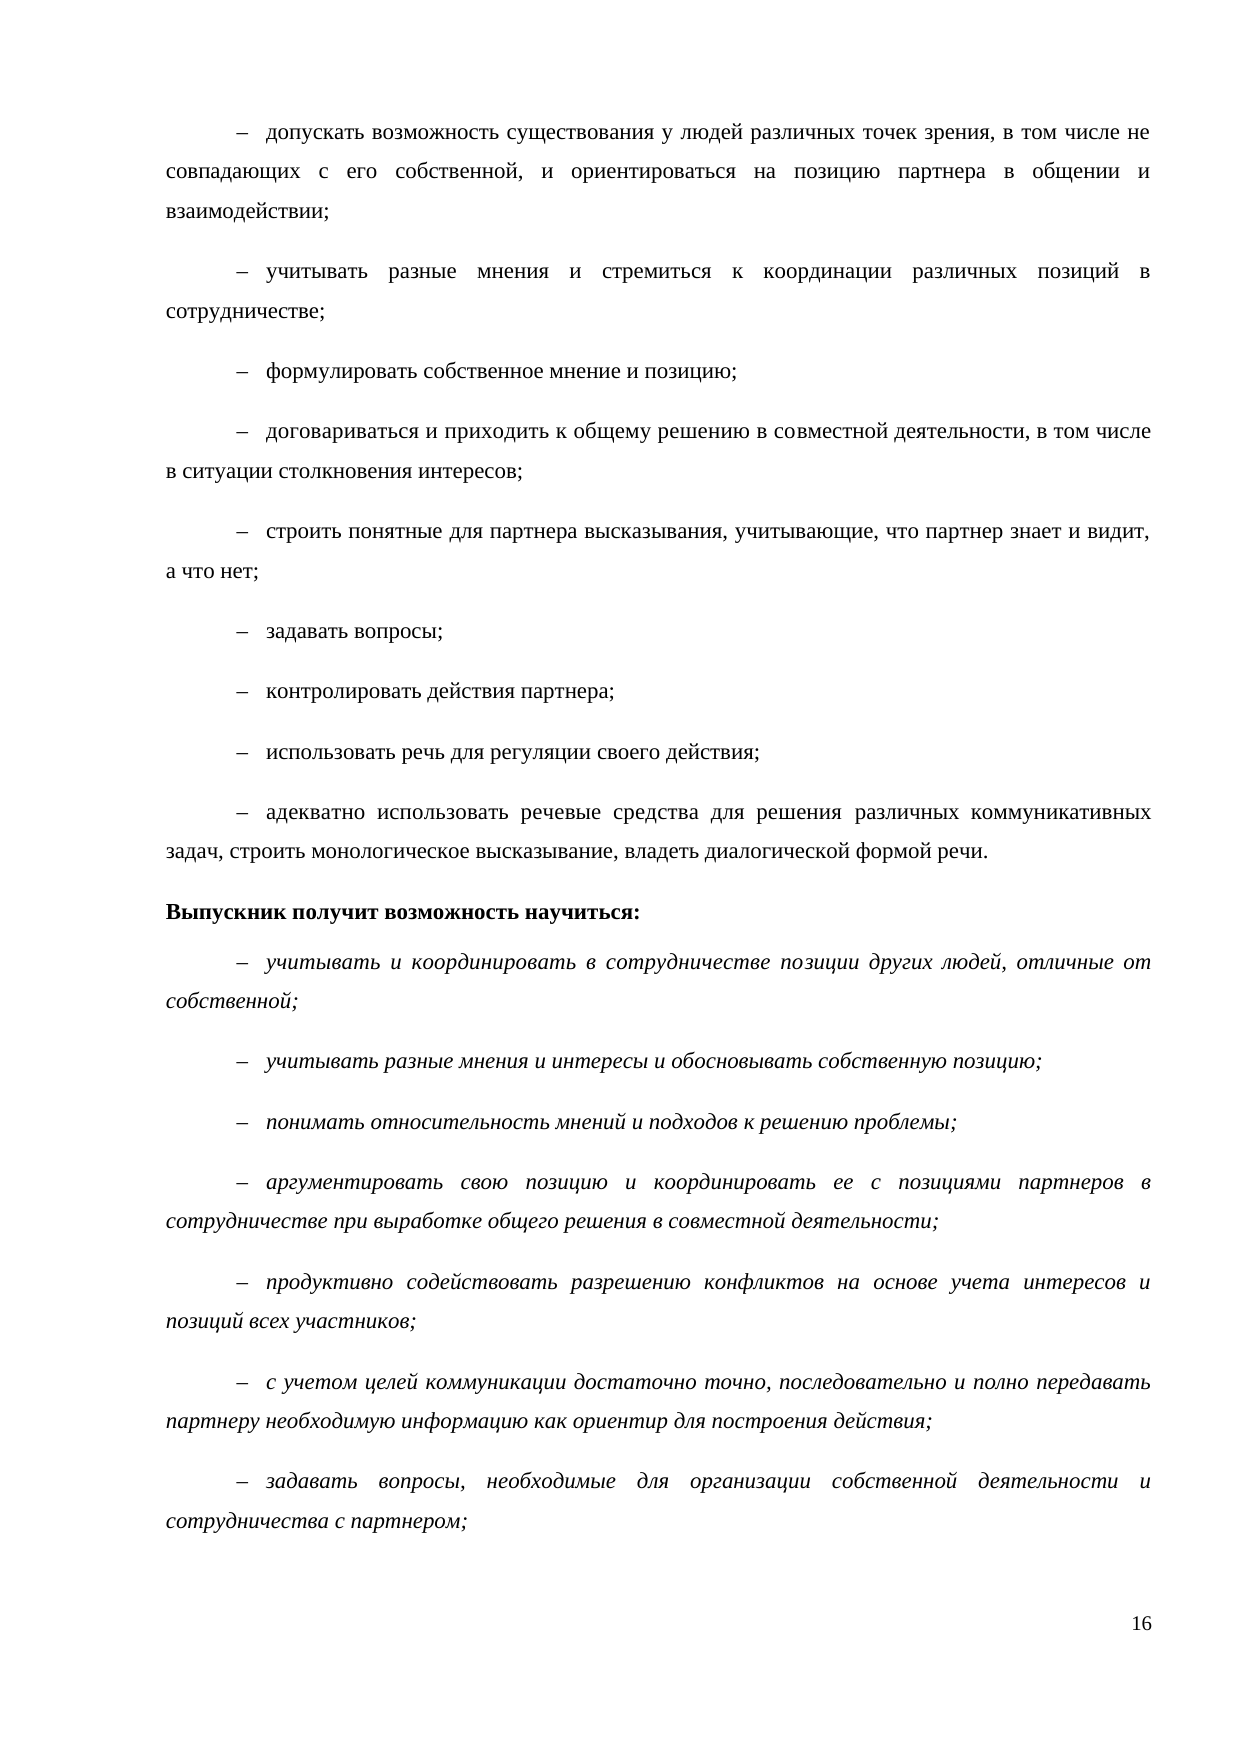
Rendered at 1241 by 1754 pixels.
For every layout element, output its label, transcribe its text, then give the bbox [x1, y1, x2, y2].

list учитывать и координировать в сотрудничестве позиции других людей, отличные от собственной; [166, 948, 1152, 1013]
list допускать возможность существования у людей различных точек зрения, в том числе не совпадающих с его собственной, и ориентироваться на позицию партнера в общении и взаимодействии; [166, 118, 1152, 223]
list понимать относительность мнений и подходов к решению проблемы; [166, 1108, 1152, 1134]
list строить понятные для партнера высказывания, учитывающие, что партнер знает и видит, а что нет; [166, 517, 1152, 583]
list адекватно использовать речевые средства для решения различных коммуникативных задач, строить монологическое высказывание, владеть диалогической формой речи. [166, 798, 1152, 864]
list использовать речь для регуляции своего действия; [166, 738, 1152, 764]
list задавать вопросы; [166, 617, 1152, 643]
list учитывать разные мнения и интересы и обосновывать собственную позицию; [166, 1047, 1152, 1074]
list задавать вопросы, необходимые для организации собственной деятельности и сотрудничества с партнером; [166, 1467, 1152, 1533]
list продуктивно содействовать разрешению конфликтов на основе учета интересов и позиций всех участников; [166, 1268, 1152, 1334]
list формулировать собственное мнение и позицию; [166, 357, 1152, 383]
list учитывать разные мнения и стремиться к координации различных позиций в сотрудничестве; [166, 257, 1152, 323]
list аргументировать свою позицию и координировать ее с позициями партнеров в сотрудничестве при выработке общего решения в совместной деятельности; [166, 1168, 1152, 1234]
list контролировать действия партнера; [166, 677, 1152, 704]
text Выпускник получит возможность научиться: [118, 898, 1152, 924]
list договариваться и приходить к общему решению в совместной деятельности, в том числе в ситуации столкновения интересов; [166, 417, 1152, 483]
list с учетом целей коммуникации достаточно точно, последовательно и полно передавать партнеру необходимую информацию как ориентир для построения действия; [166, 1368, 1152, 1433]
